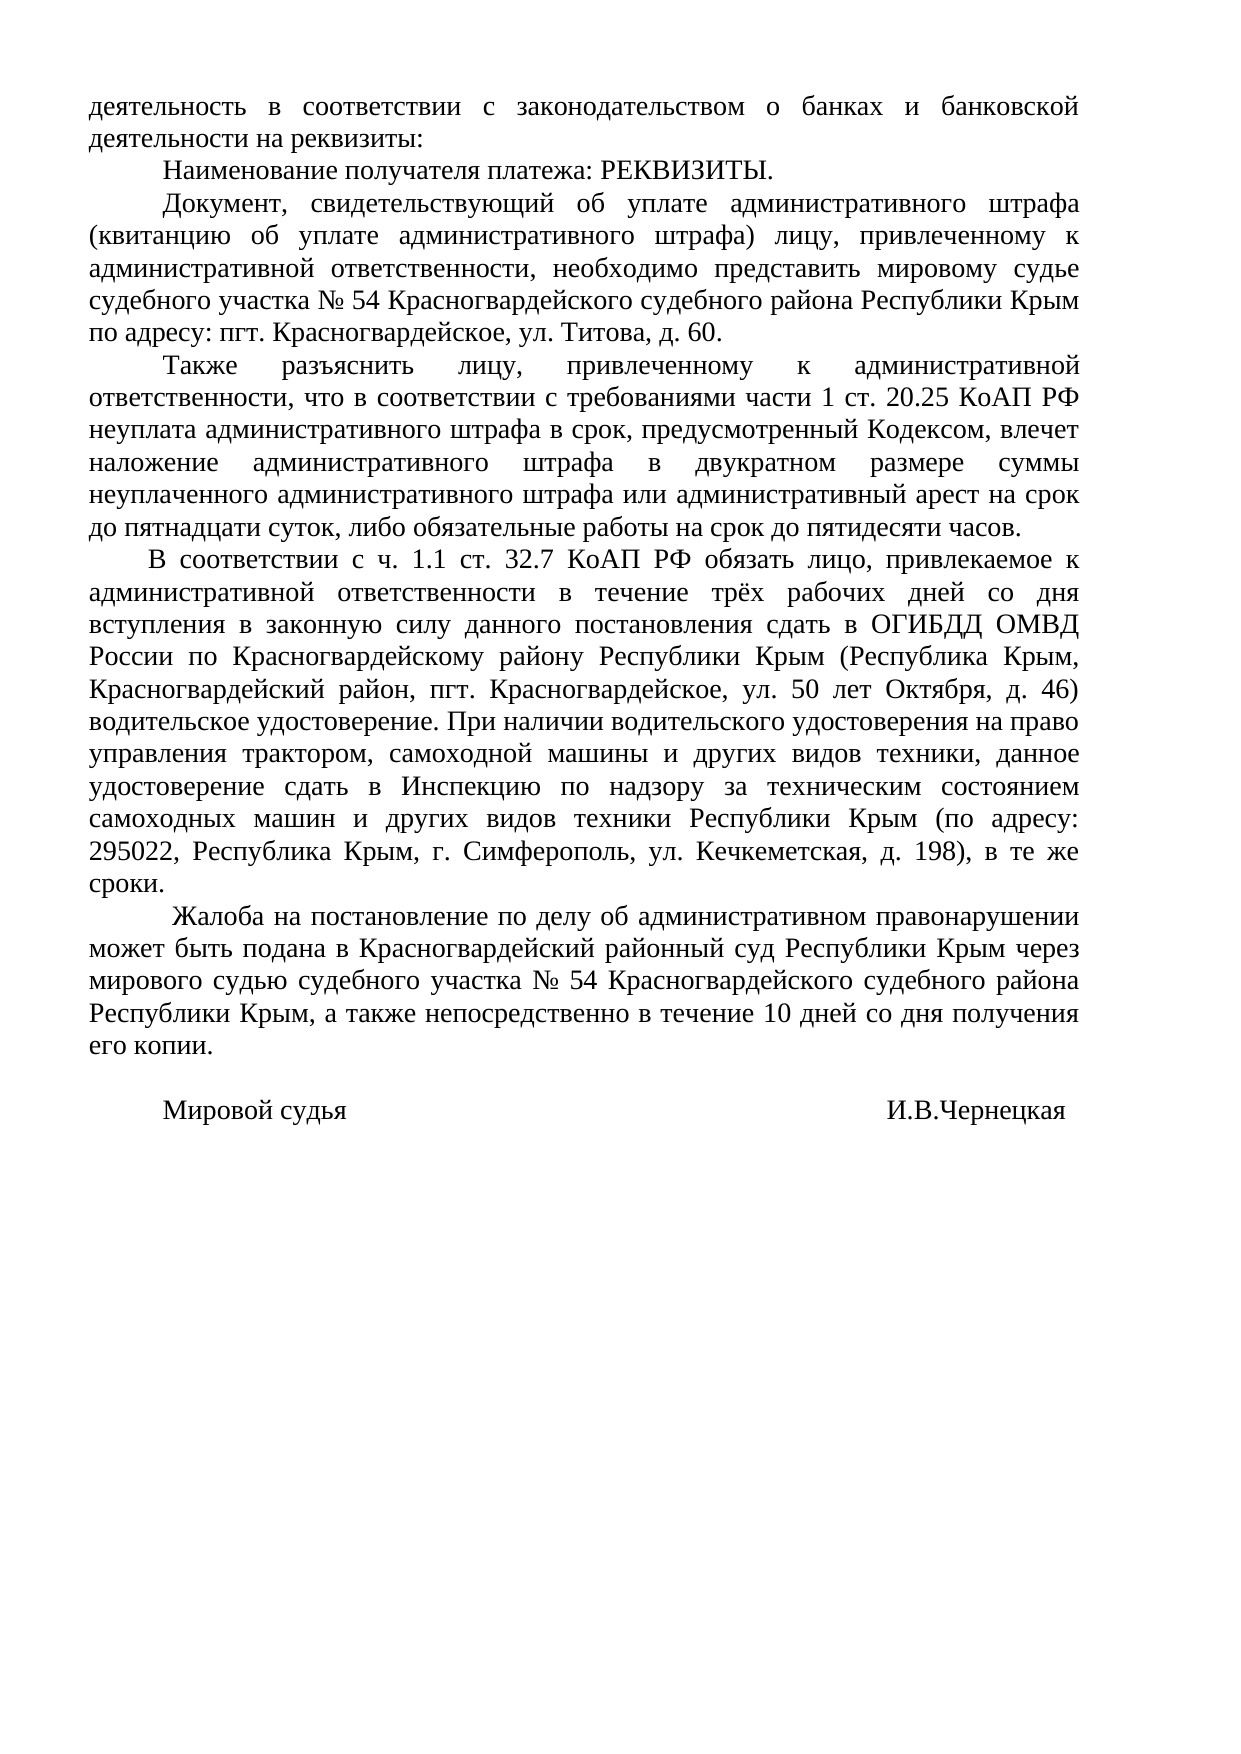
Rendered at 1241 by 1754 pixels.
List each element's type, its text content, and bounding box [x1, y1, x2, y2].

text Документ, свидетельствующий об уплате административного штрафа (квитанцию об уплате административного штрафа) лицу, привлеченному к административной ответственности, необходимо представить мировому судье судебного участка № 54 Красногвардейского судебного района Республики Крым по адресу: пгт. Красногвардейское, ул. Титова, д. 60. [89, 186, 1081, 348]
text Жалоба на постановление по делу об административном правонарушении может быть подана в Красногвардейский районный суд Республики Крым через мирового судью судебного участка № 54 Красногвардейского судебного района Республики Крым, а также непосредственно в течение 10 дней со дня получения его копии. [89, 898, 1081, 1061]
text В соответствии с ч. 1.1 ст. 32.7 КоАП РФ обязать лицо, привлекаемое к административной ответственности в течение трёх рабочих дней со дня вступления в законную силу данного постановления сдать в ОГИБДД ОМВД России по Красногвардейскому району Республики Крым (Республика Крым, Красногвардейский район, пгт. Красногвардейское, ул. 50 лет Октября, д. 46) водительское удостоверение. При наличии водительского удостоверения на право управления трактором, самоходной машины и других видов техники, данное удостоверение сдать в Инспекцию по надзору за техническим состоянием самоходных машин и других видов техники Республики Крым (по адресу: 295022, Республика Крым, г. Симферополь, ул. Кечкеметская, д. 198), в те же сроки. [89, 542, 1081, 898]
text Также разъяснить лицу, привлеченному к административной ответственности, что в соответствии с требованиями части 1 ст. 20.25 КоАП РФ неуплата административного штрафа в срок, предусмотренный Кодексом, влечет наложение административного штрафа в двукратном размере суммы неуплаченного административного штрафа или административный арест на срок до пятнадцати суток, либо обязательные работы на срок до пятидесяти часов. [89, 348, 1081, 542]
text Наименование получателя платежа: РЕКВИЗИТЫ. [89, 153, 1081, 186]
text Мировой судья И.В.Чернецкая [89, 1093, 1081, 1125]
